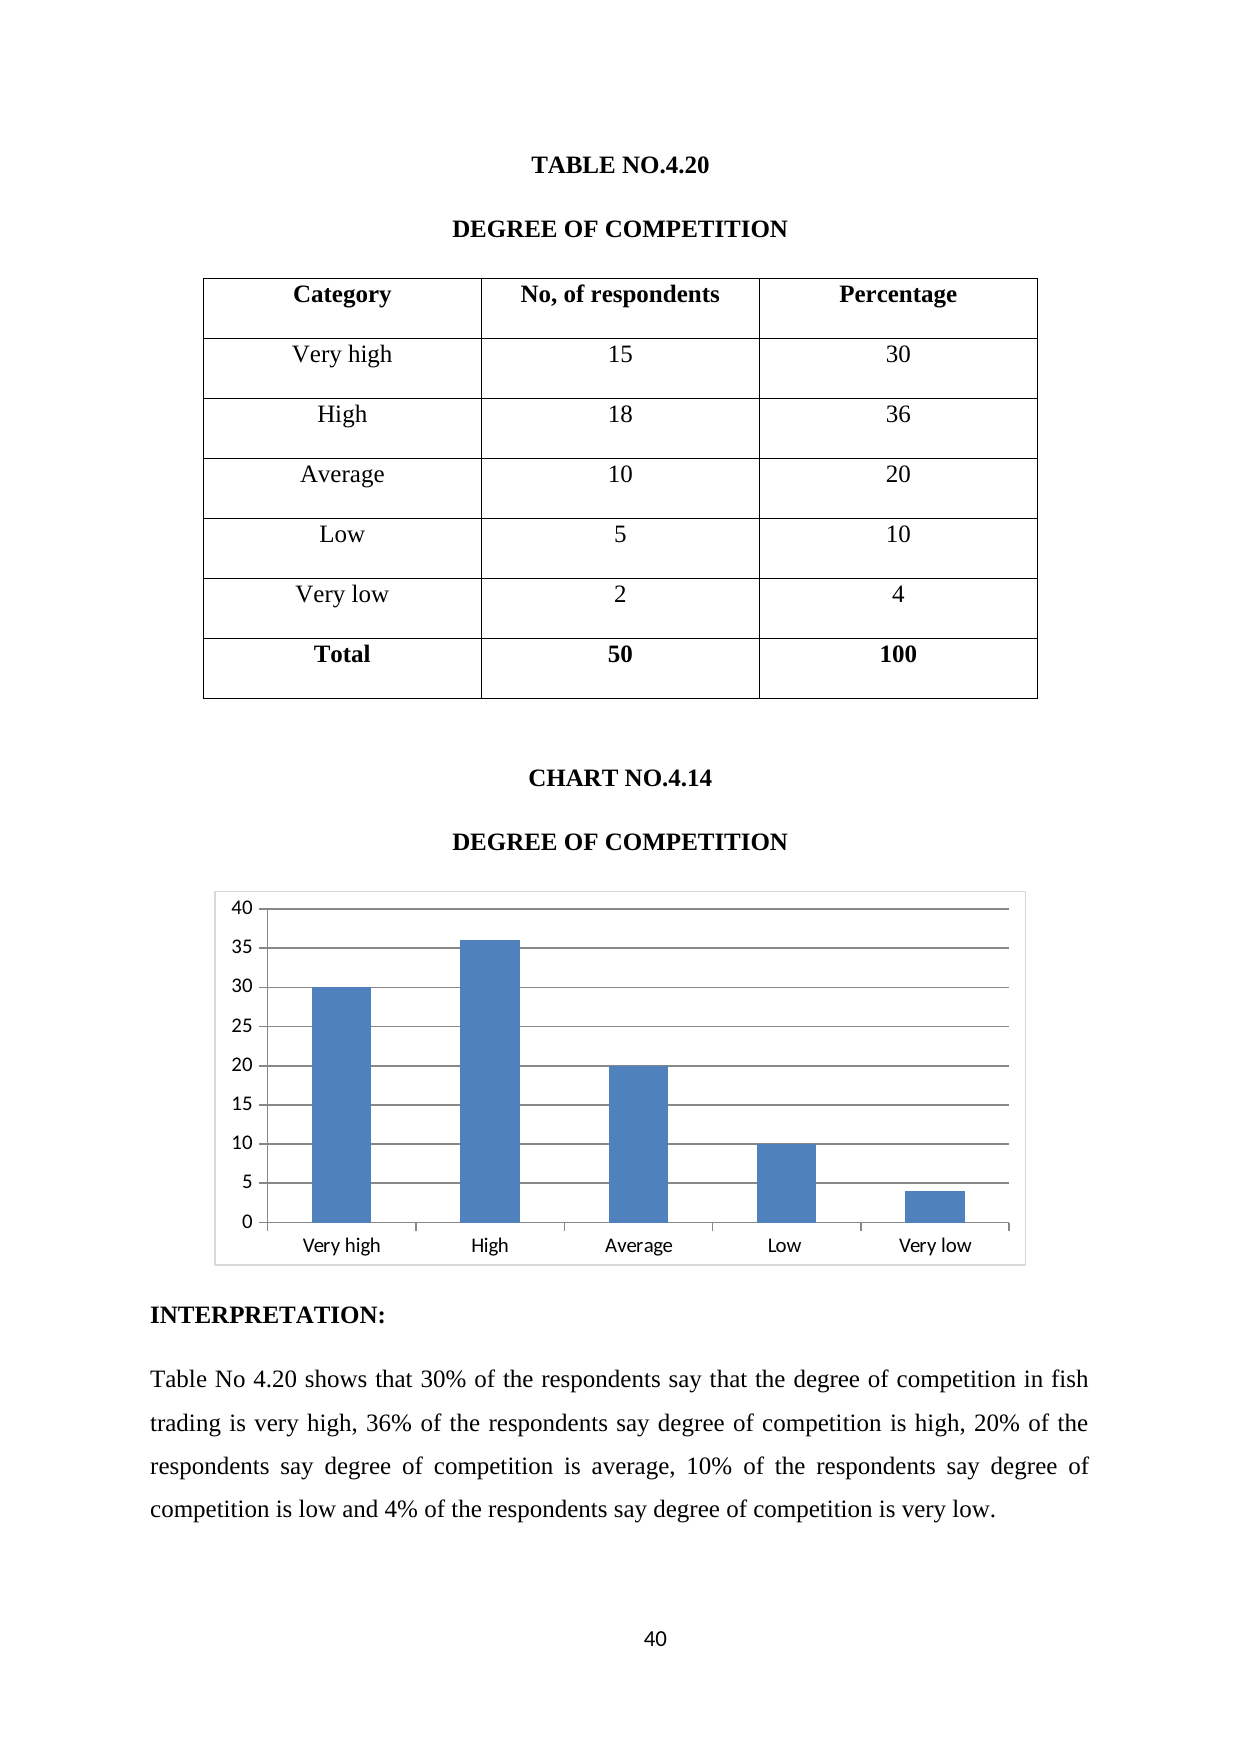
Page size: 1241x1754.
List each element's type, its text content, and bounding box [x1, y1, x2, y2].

table_cell 4 [760, 579, 1037, 638]
text CHART NO.4.14 [150, 763, 1090, 792]
table_cell Total [204, 639, 481, 698]
table_cell 15 [482, 339, 759, 398]
table_cell 36 [760, 399, 1037, 458]
table_cell Very low [204, 579, 481, 638]
table_header Percentage [760, 279, 1037, 338]
table_cell 10 [482, 459, 759, 518]
table_cell Low [204, 519, 481, 578]
table_cell 30 [760, 339, 1037, 398]
table_cell 2 [482, 579, 759, 638]
table_cell 50 [482, 639, 759, 698]
text TABLE NO.4.20 [150, 150, 1090, 179]
table_cell 20 [760, 459, 1037, 518]
table_header Category [204, 279, 481, 338]
text Table No 4.20 shows that 30% of the respondents say that the degree of competition in fish trading is very high, 36% of the respondents say degree of competition is high, 20% of the respondents say degree of competition is average, 10% of the respondents say degree of competition is low and 4% of the respondents say degree of competition is very low. [150, 1364, 1090, 1523]
table_cell 5 [482, 519, 759, 578]
table_cell Average [204, 459, 481, 518]
text DEGREE OF COMPETITION [150, 827, 1090, 856]
table_cell 10 [760, 519, 1037, 578]
text INTERPRETATION: [150, 1301, 1090, 1329]
text DEGREE OF COMPETITION [150, 214, 1090, 243]
table_header No, of respondents [482, 279, 759, 338]
table_cell High [204, 399, 481, 458]
table_cell 100 [760, 639, 1037, 698]
table_cell Very high [204, 339, 481, 398]
table_cell 18 [482, 399, 759, 458]
